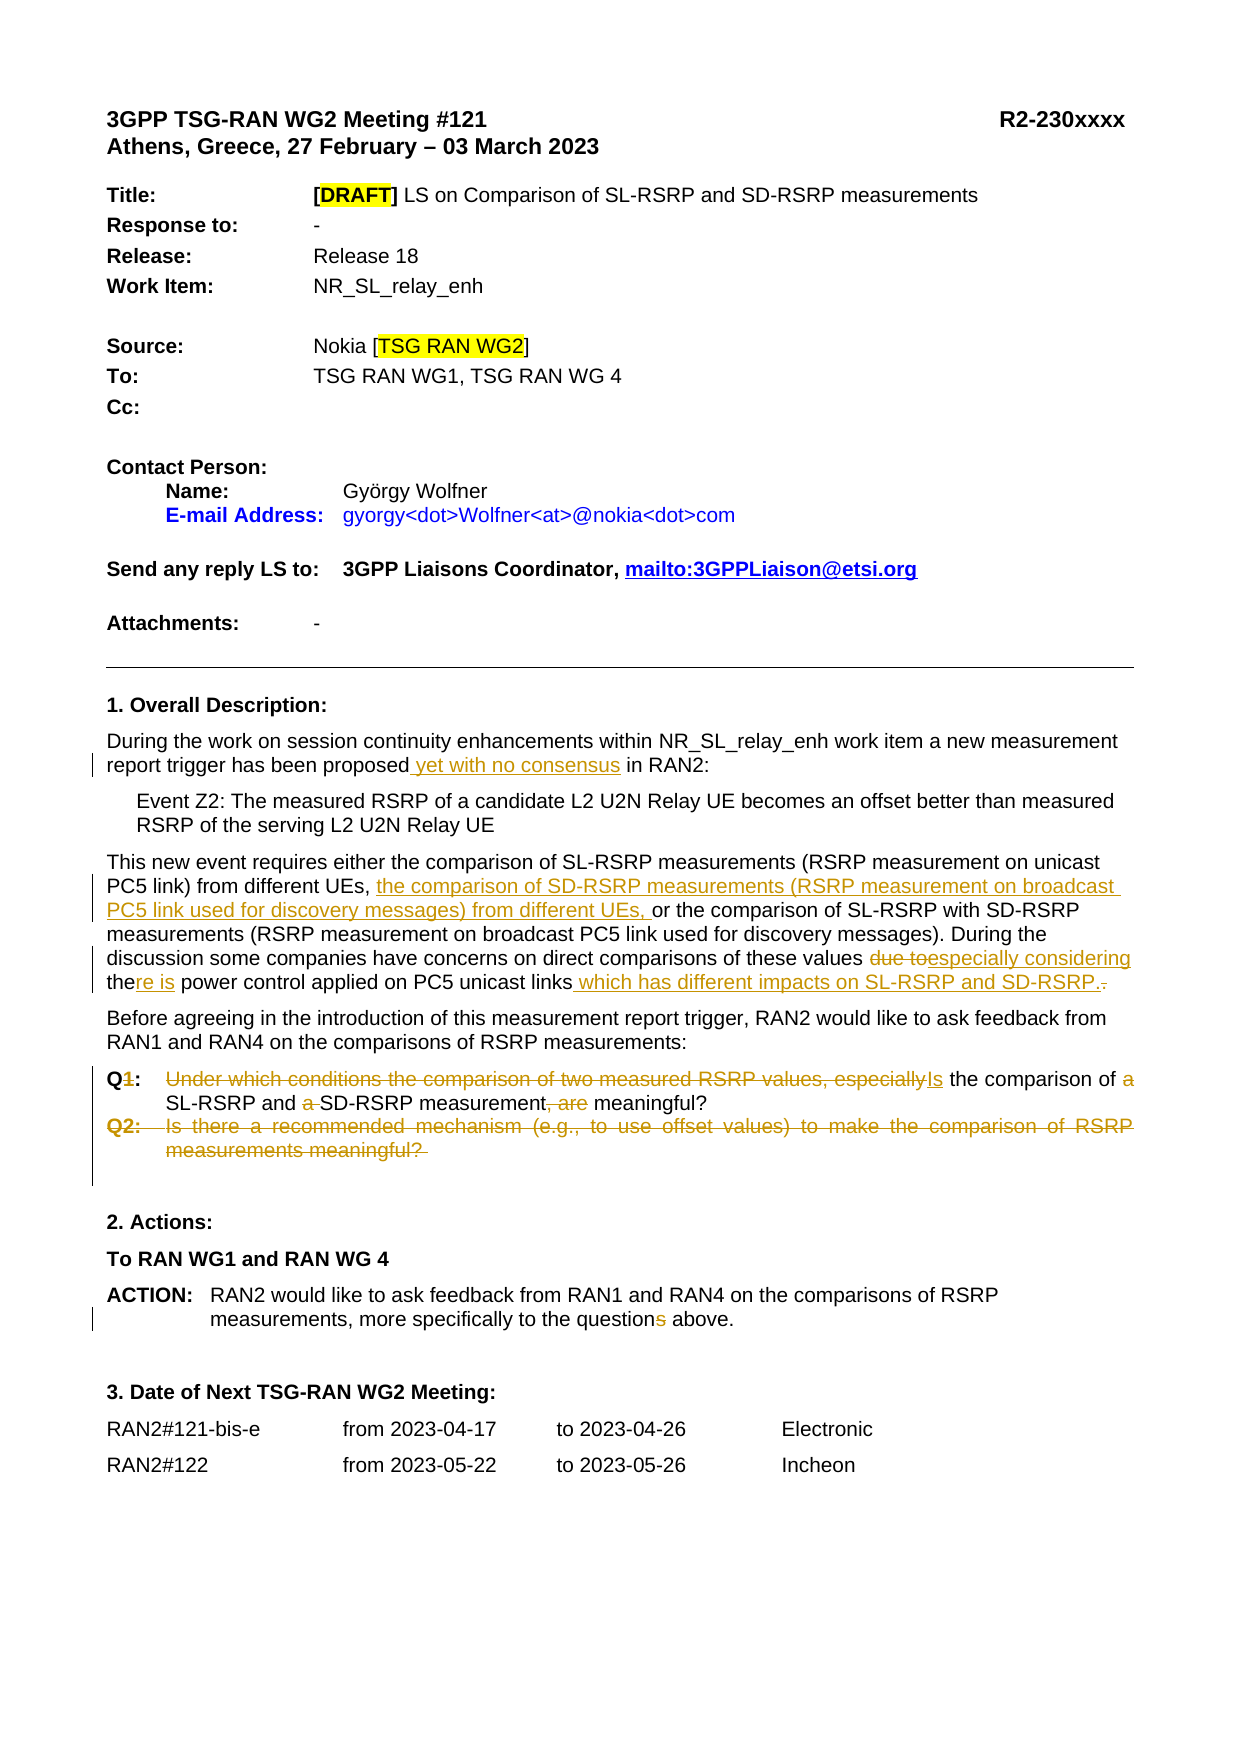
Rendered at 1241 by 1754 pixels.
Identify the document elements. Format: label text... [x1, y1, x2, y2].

text To RAN WG1 and RAN WG 4 [106, 1247, 1134, 1271]
text Release: Release 18 [106, 243, 1134, 267]
text ACTION: RAN2 would like to ask feedback from RAN1 and RAN4 on the comparisons of RSRP measurements, more specifically to the question above. [106, 1283, 1134, 1331]
text During the work on session continuity enhancements within NR_SL_relay_enh work item a new measurement report trigger has been proposed in RAN2: [106, 729, 1134, 777]
text Contact Person: [106, 455, 1134, 479]
text Athens, Greece, 27 February – 03 March 2023 [106, 133, 1134, 159]
text Before agreeing in the introduction of this measurement report trigger, RAN2 would like to ask feedback from RAN1 and RAN4 on the comparisons of RSRP measurements: [106, 1006, 1134, 1054]
text RAN2#121-bis-e from 2023-04-17 to 2023-04-26 Electronic [106, 1416, 1134, 1440]
text Work Item: NR_SL_relay_enh [106, 274, 1134, 298]
text To: TSG RAN WG1, TSG RAN WG 4 [106, 364, 1134, 388]
text 3. Date of Next TSG-RAN WG2 Meeting: [106, 1380, 1134, 1404]
text 2. Actions: [106, 1210, 1134, 1234]
text Send any reply LS to: 3GPP Liaisons Coordinator, mailto:3GPPLiaison@etsi.org [106, 557, 1134, 581]
text 1. Overall Description: [106, 692, 1134, 716]
text RAN2#122 from 2023-05-22 to 2023-05-26 Incheon [106, 1453, 1134, 1477]
text E-mail Address: gyorgy<dot>Wolfner<at>@nokia<dot>com [165, 503, 1134, 527]
text Source: Nokia [TSG RAN WG2] [524, 334, 1134, 358]
text Source: Nokia [TSG RAN WG2] [106, 334, 378, 358]
text Cc: [106, 394, 1134, 418]
text This new event requires either the comparison of SL-RSRP measurements (RSRP measurement on unicast PC5 link) from different UEs, or the comparison of SL-RSRP with SD-RSRP measurements (RSRP measurement on broadcast PC5 link used for discovery messages). During the discussion some companies have concerns on direct comparisons of these values the power control applied on PC5 unicast links [106, 850, 1134, 993]
text Q: the comparison of SL-RSRP and SD-RSRP measurement meaningful? [106, 1066, 1134, 1114]
text Name: György Wolfner [165, 479, 1134, 503]
text Response to: - [106, 213, 1134, 237]
text Event Z2: The measured RSRP of a candidate L2 U2N Relay UE becomes an offset better than measured RSRP of the serving L2 U2N Relay UE [136, 789, 1134, 837]
text Attachments: - [106, 611, 1134, 635]
text 3GPP TSG-RAN WG2 Meeting #121 R2-230xxxx [106, 106, 1134, 133]
text Title: [DRAFT] LS on Comparison of SL-RSRP and SD-RSRP measurements [391, 183, 1134, 207]
text Title: [DRAFT] LS on Comparison of SL-RSRP and SD-RSRP measurements [106, 183, 320, 207]
